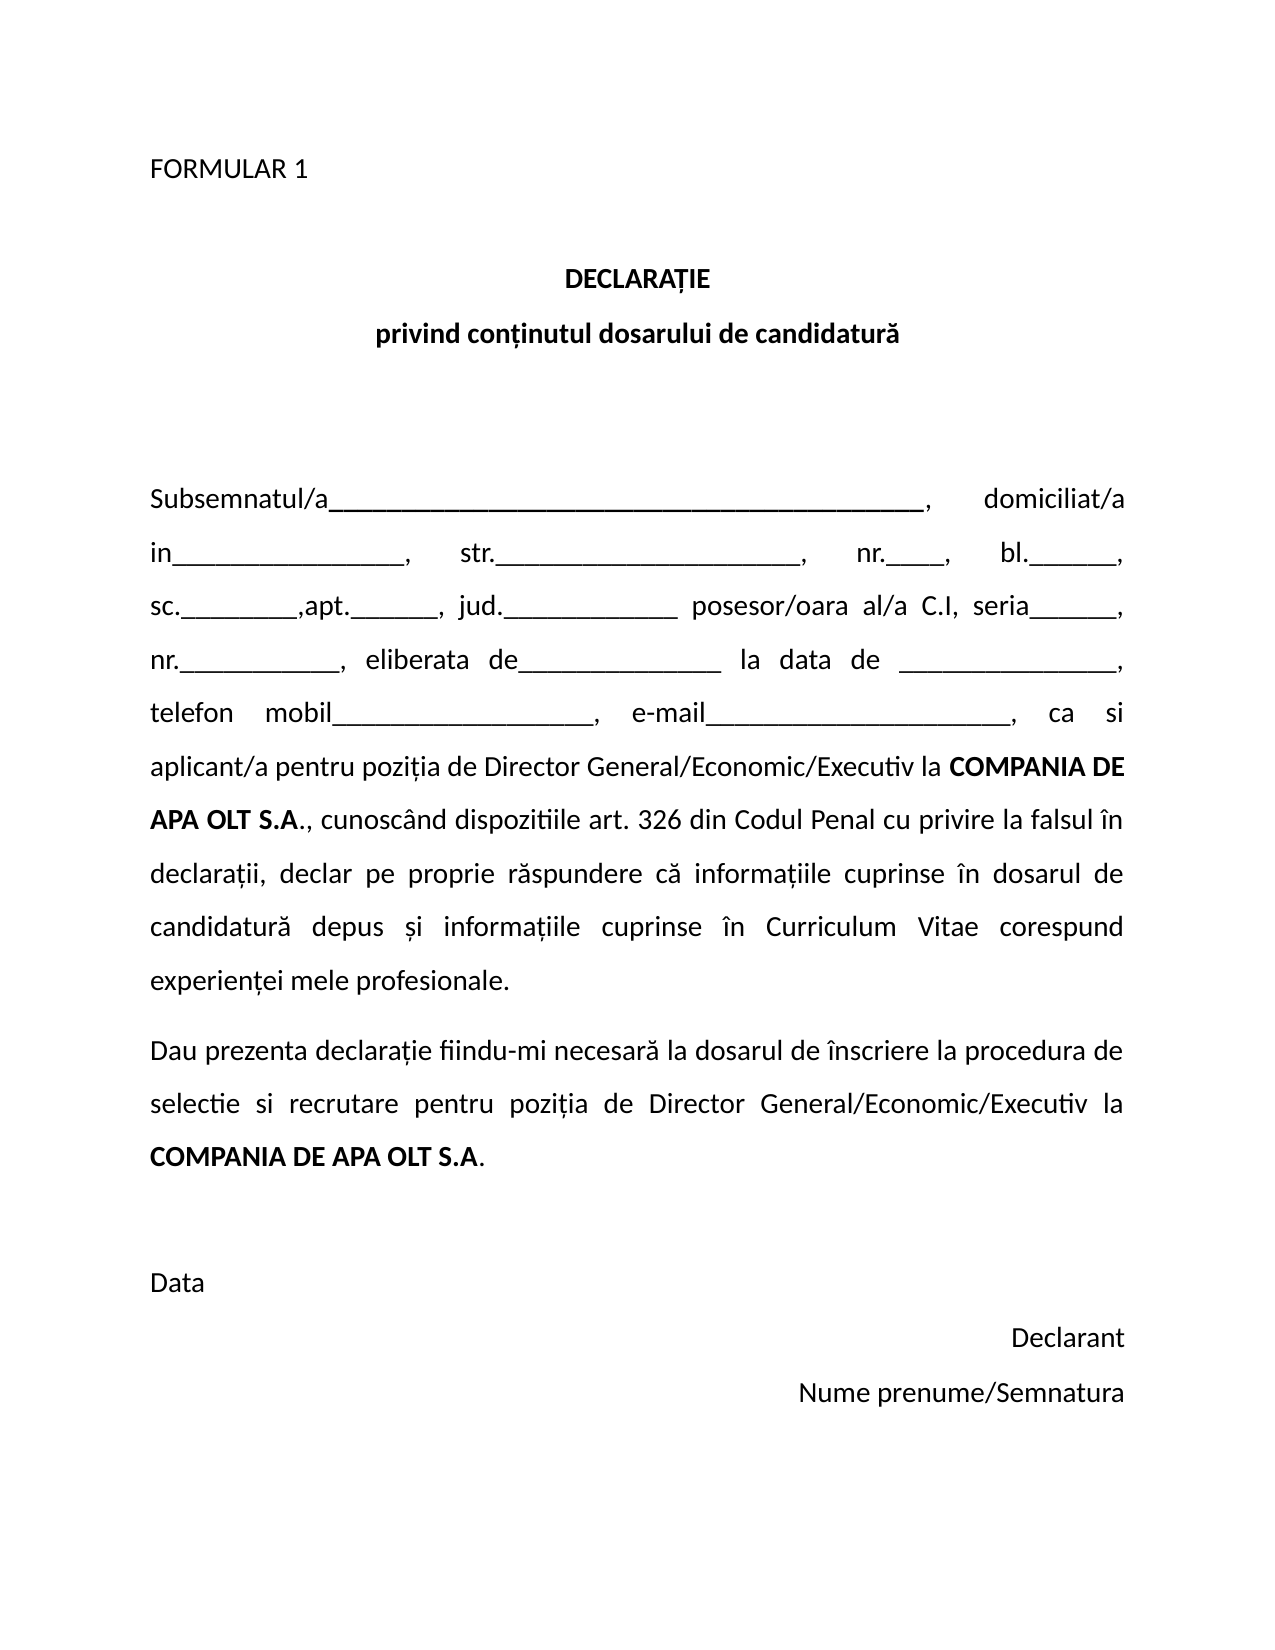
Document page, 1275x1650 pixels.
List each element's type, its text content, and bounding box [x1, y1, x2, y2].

text DECLARAȚIE [150, 260, 1125, 296]
text Declarant [150, 1319, 1125, 1354]
text privind conținutul dosarului de candidatură [150, 315, 1125, 351]
text Dau prezenta declarație fiindu-mi necesară la dosarul de înscriere la procedura de selectie si recrutare pentru poziția de Director General/Economic/Executiv la COMPANIA DE APA OLT S.A. [150, 1032, 1125, 1174]
text Subsemnatul/a_________________________________________, domiciliat/a in________________, str._____________________, nr.____, bl.______, sc.________,apt.______, jud.____________ posesor/oara al/a C.I, seria______, nr.___________, eliberata de______________ la data de _______________, telefon mobil__________________, e-mail_____________________, ca si aplicant/a pentru poziția de Director General/Economic/Executiv la COMPANIA DE APA OLT S.A., cunoscând dispozitiile art. 326 din Codul Penal cu privire la falsul în declarații, declar pe proprie răspundere că informațiile cuprinse în dosarul de candidatură depus și informațiile cuprinse în Curriculum Vitae corespund experienței mele profesionale. [150, 481, 1125, 997]
text Nume prenume/Semnatura [150, 1374, 1125, 1409]
text Data [150, 1264, 1125, 1299]
text FORMULAR 1 [150, 150, 1125, 186]
